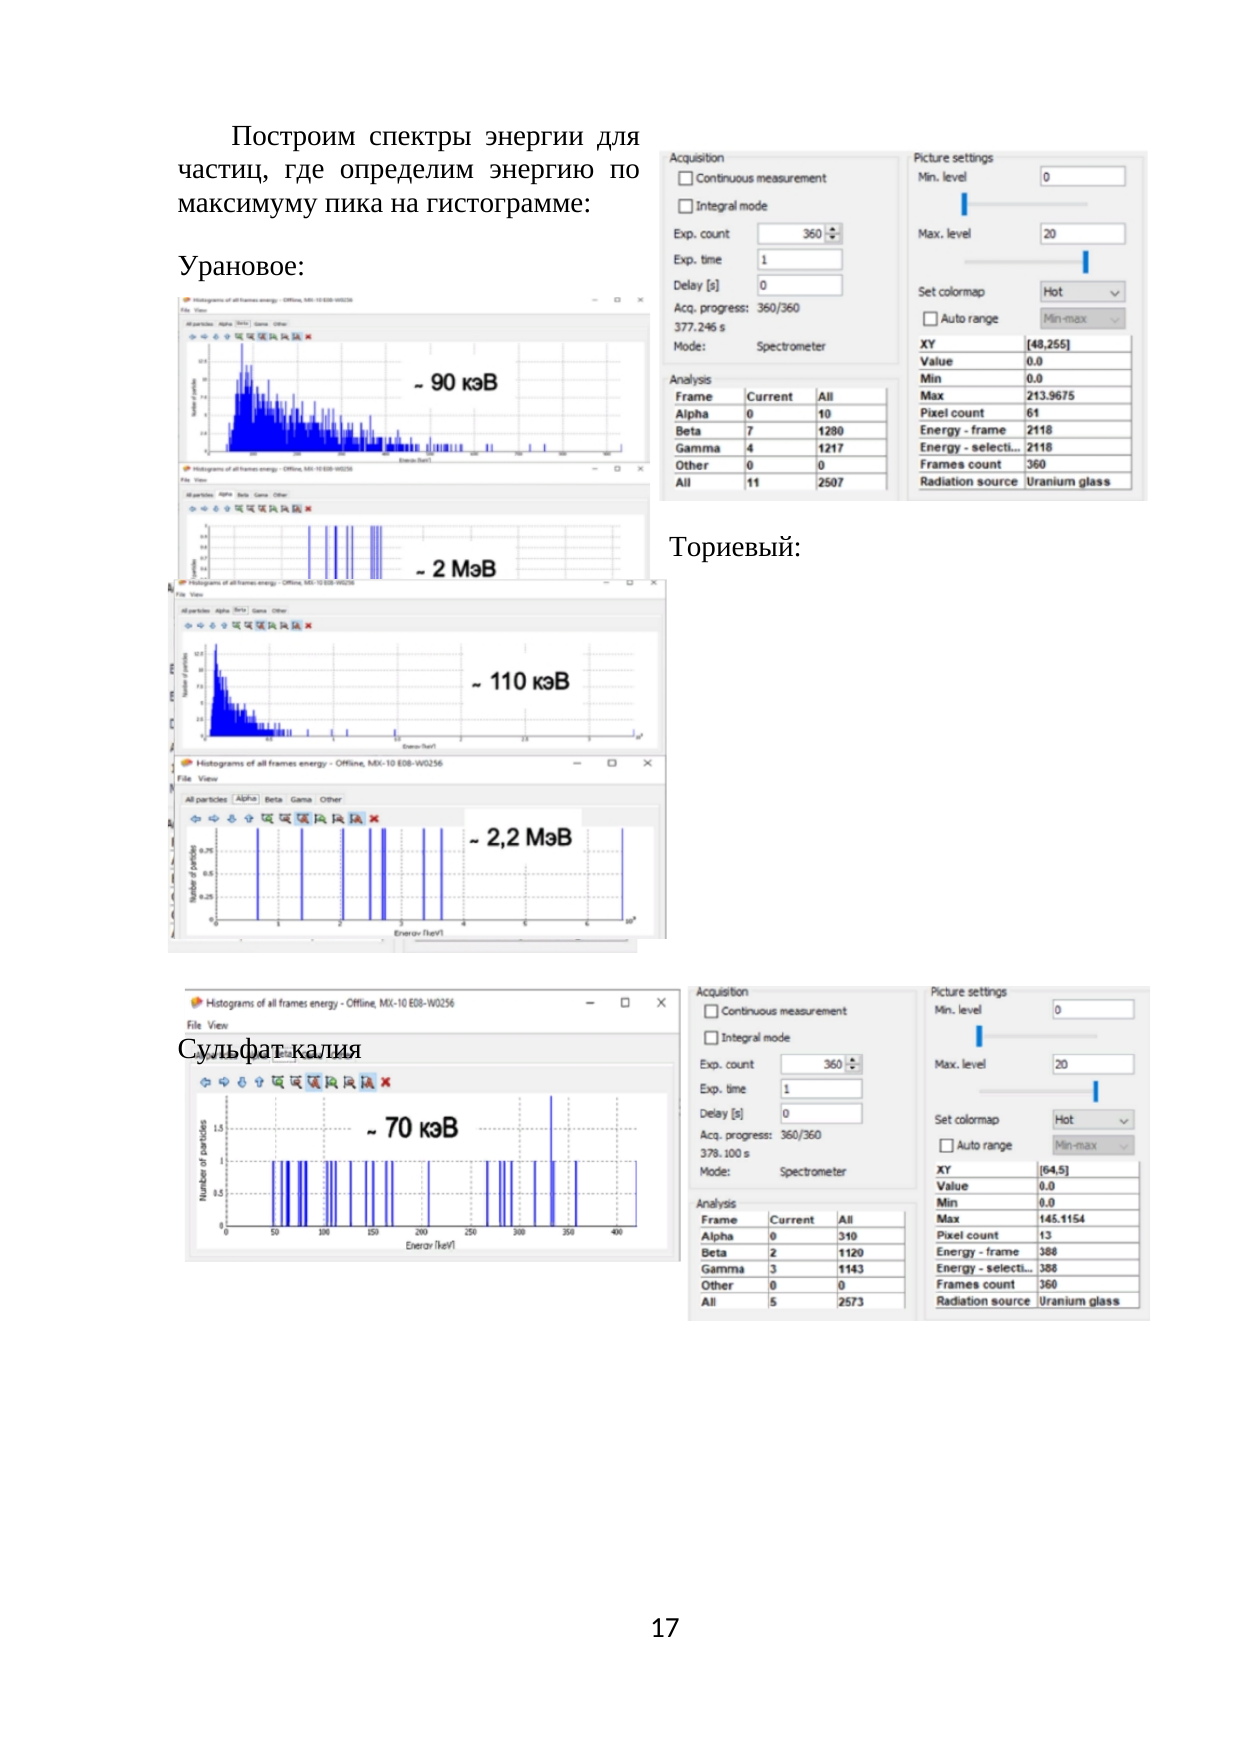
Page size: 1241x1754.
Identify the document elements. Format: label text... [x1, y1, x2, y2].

picture [687, 986, 1150, 1031]
picture [659, 143, 1148, 501]
text Построим спектры энергии для частиц, где определим энергию по максимуму пика на гистограмме: [177, 118, 1152, 219]
text Урановое: [177, 248, 659, 281]
text Сульфат калия [177, 1031, 1152, 1064]
text Ториевый: [651, 402, 1152, 563]
picture [687, 1064, 1150, 1321]
picture [184, 1064, 682, 1262]
picture [167, 297, 668, 953]
picture [184, 987, 682, 1031]
